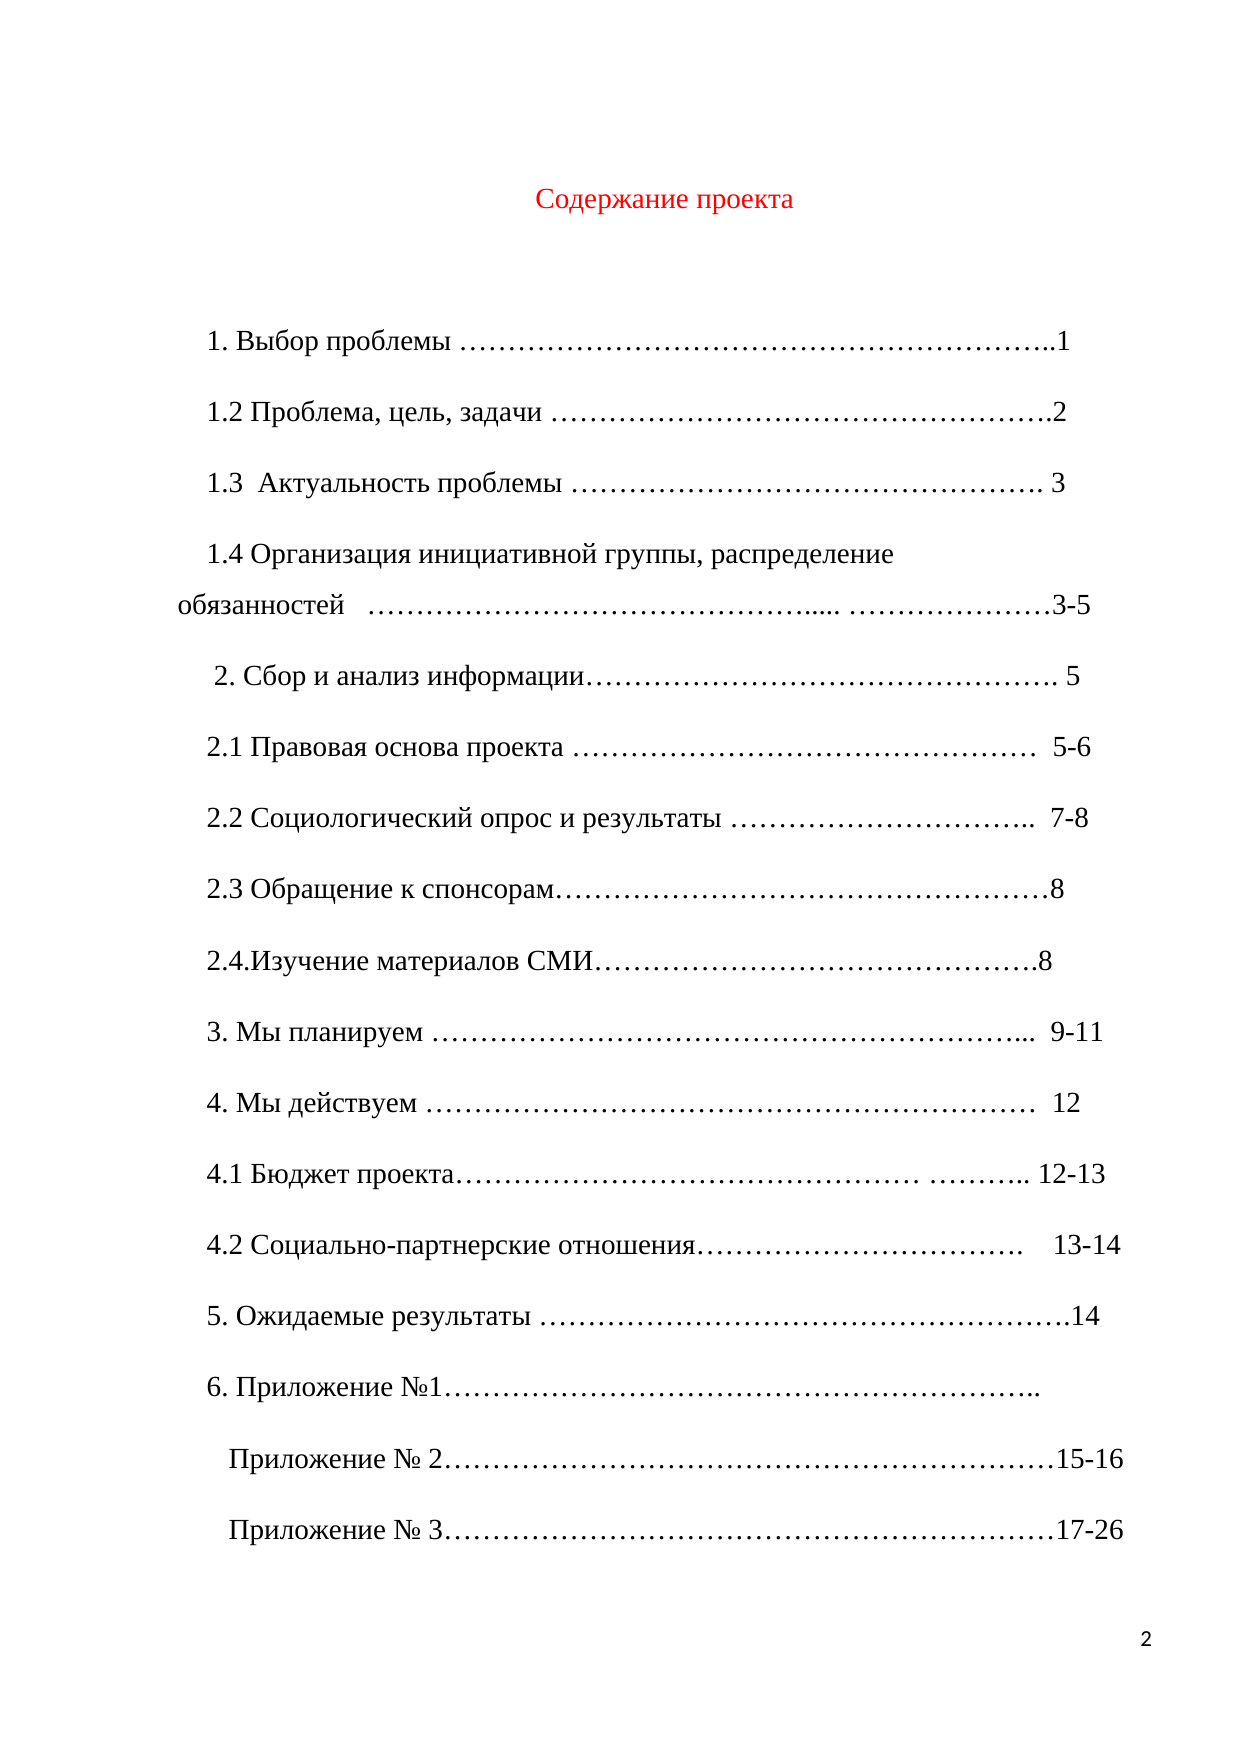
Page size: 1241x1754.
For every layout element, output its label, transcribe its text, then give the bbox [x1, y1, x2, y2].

text 5. Ожидаемые результаты ……………………………………………….14 [177, 1298, 1152, 1332]
text 2.4.Изучение материалов СМИ……………………………………….8 [177, 943, 1152, 976]
text 1.2 Проблема, цель, задачи …………………………………………….2 [177, 394, 1152, 428]
text 4.2 Социально-партнерские отношения……………………………. 13-14 [177, 1227, 1152, 1261]
text 3. Мы планируем ……………………………………………………... 9-11 [177, 1014, 1152, 1047]
text 2. Сбор и анализ информации…………………………………………. 5 [177, 658, 1152, 692]
text 1. Выбор проблемы ……………………………………………………..1 [177, 323, 1152, 357]
text 2.2 Социологический опрос и результаты ………………………….. 7-8 [177, 800, 1152, 834]
text Приложение № 2………………………………………………………15-16 [177, 1441, 1152, 1474]
text 1.3 Актуальность проблемы …………………………………………. 3 [177, 466, 1152, 499]
text 6. Приложение №1…………………………………………………….. [177, 1369, 1152, 1403]
text 1.4 Организация инициативной группы, распределение обязанностей ………………………………………..... …………………3-5 [177, 537, 1152, 621]
text 2.1 Правовая основа проекта ………………………………………… 5-6 [177, 729, 1152, 763]
text 2.3 Обращение к спонсорам……………………………………………8 [177, 872, 1152, 905]
text 4. Мы действуем ……………………………………………………… 12 [177, 1085, 1152, 1118]
text 4.1 Бюджет проекта………………………………………… ……….. 12-13 [177, 1156, 1152, 1190]
text Приложение № 3………………………………………………………17-26 [177, 1512, 1152, 1545]
text Содержание проекта [177, 181, 1152, 214]
